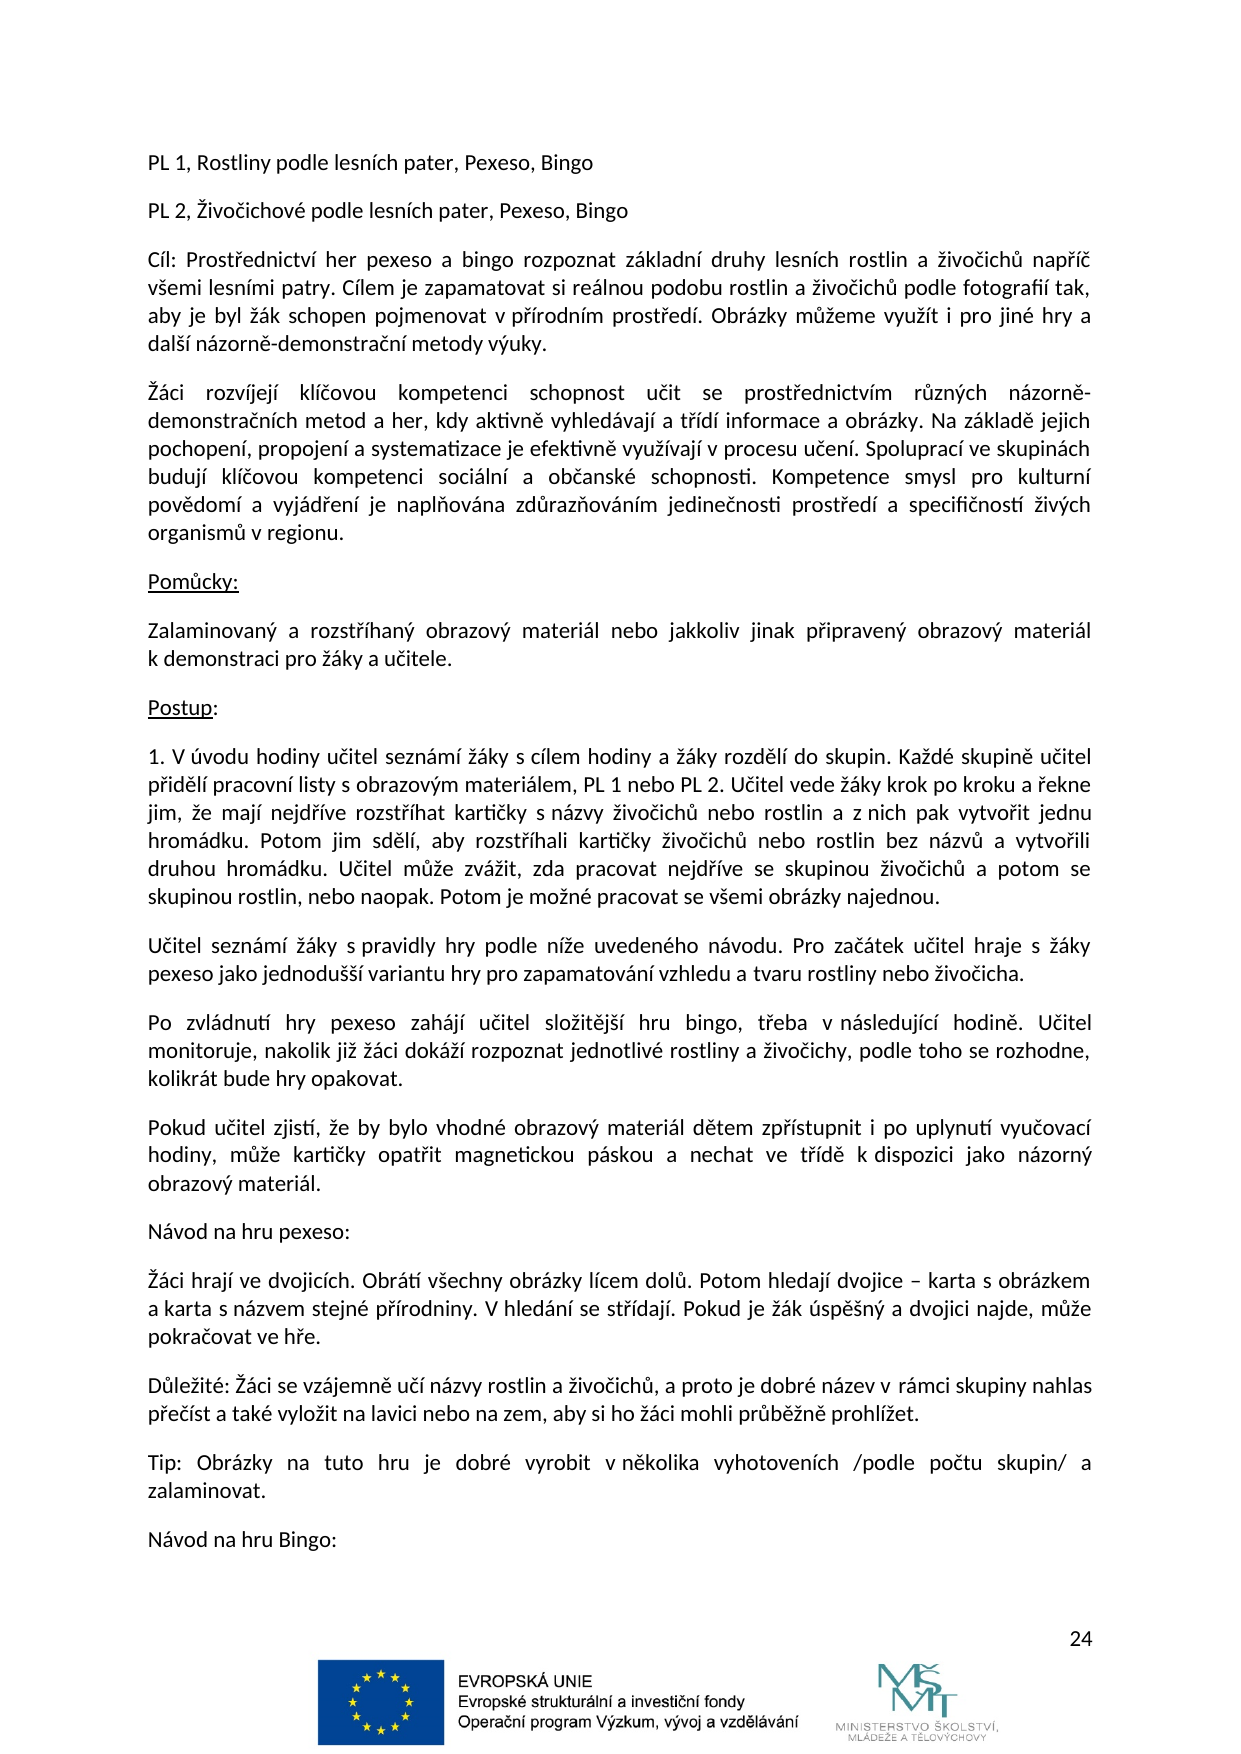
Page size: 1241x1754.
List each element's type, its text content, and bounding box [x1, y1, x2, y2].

text PL 1, Rostliny podle lesních pater, Pexeso, Bingo [148, 148, 1092, 176]
text Tip: Obrázky na tuto hru je dobré vyrobit v několika vyhotoveních /podle počtu skupin/ a zalaminovat. [148, 1448, 1092, 1504]
text Návod na hru Bingo: [148, 1525, 1092, 1553]
text Žáci rozvíjejí klíčovou kompetenci schopnost učit se prostřednictvím různých názorně-demonstračních metod a her, kdy aktivně vyhledávají a třídí informace a obrázky. Na základě jejich pochopení, propojení a systematizace je efektivně využívají v procesu učení. Spoluprací ve skupinách budují klíčovou kompetenci sociální a občanské schopnosti. Kompetence smysl pro kulturní povědomí a vyjádření je naplňována zdůrazňováním jedinečnosti prostředí a specifičností živých organismů v regionu. [148, 378, 1092, 546]
text Postup: [148, 693, 1092, 721]
text PL 2, Živočichové podle lesních pater, Pexeso, Bingo [148, 197, 1092, 224]
text Důležité: Žáci se vzájemně učí názvy rostlin a živočichů, a proto je dobré název v rámci skupiny nahlas přečíst a také vyložit na lavici nebo na zem, aby si ho žáci mohli průběžně prohlížet. [148, 1371, 1092, 1427]
picture [275, 1617, 1040, 1754]
text 1. V úvodu hodiny učitel seznámí žáky s cílem hodiny a žáky rozdělí do skupin. Každé skupině učitel přidělí pracovní listy s obrazovým materiálem, PL 1 nebo PL 2. Učitel vede žáky krok po kroku a řekne jim, že mají nejdříve rozstříhat kartičky s názvy živočichů nebo rostlin a z nich pak vytvořit jednu hromádku. Potom jim sdělí, aby rozstříhali kartičky živočichů nebo rostlin bez názvů a vytvořili druhou hromádku. Učitel může zvážit, zda pracovat nejdříve se skupinou živočichů a potom se skupinou rostlin, nebo naopak. Potom je možné pracovat se všemi obrázky najednou. [148, 742, 1092, 910]
text Cíl: Prostřednictví her pexeso a bingo rozpoznat základní druhy lesních rostlin a živočichů napříč všemi lesními patry. Cílem je zapamatovat si reálnou podobu rostlin a živočichů podle fotografií tak, aby je byl žák schopen pojmenovat v přírodním prostředí. Obrázky můžeme využít i pro jiné hry a další názorně-demonstrační metody výuky. [148, 245, 1092, 357]
text Pokud učitel zjistí, že by bylo vhodné obrazový materiál dětem zpřístupnit i po uplynutí vyučovací hodiny, může kartičky opatřit magnetickou páskou a nechat ve třídě k dispozici jako názorný obrazový materiál. [148, 1113, 1092, 1197]
text Návod na hru pexeso: [148, 1217, 1092, 1246]
text Zalaminovaný a rozstříhaný obrazový materiál nebo jakkoliv jinak připravený obrazový materiál k demonstraci pro žáky a učitele. [148, 616, 1092, 672]
text Učitel seznámí žáky s pravidly hry podle níže uvedeného návodu. Pro začátek učitel hraje s žáky pexeso jako jednodušší variantu hry pro zapamatování vzhledu a tvaru rostliny nebo živočicha. [148, 931, 1092, 987]
text Žáci hrají ve dvojicích. Obrátí všechny obrázky lícem dolů. Potom hledají dvojice – karta s obrázkem a karta s názvem stejné přírodniny. V hledání se střídají. Pokud je žák úspěšný a dvojici najde, může pokračovat ve hře. [148, 1266, 1092, 1350]
text Po zvládnutí hry pexeso zahájí učitel složitější hru bingo, třeba v následující hodině. Učitel monitoruje, nakolik již žáci dokáží rozpoznat jednotlivé rostliny a živočichy, podle toho se rozhodne, kolikrát bude hry opakovat. [148, 1008, 1092, 1092]
text Pomůcky: [148, 567, 1092, 595]
